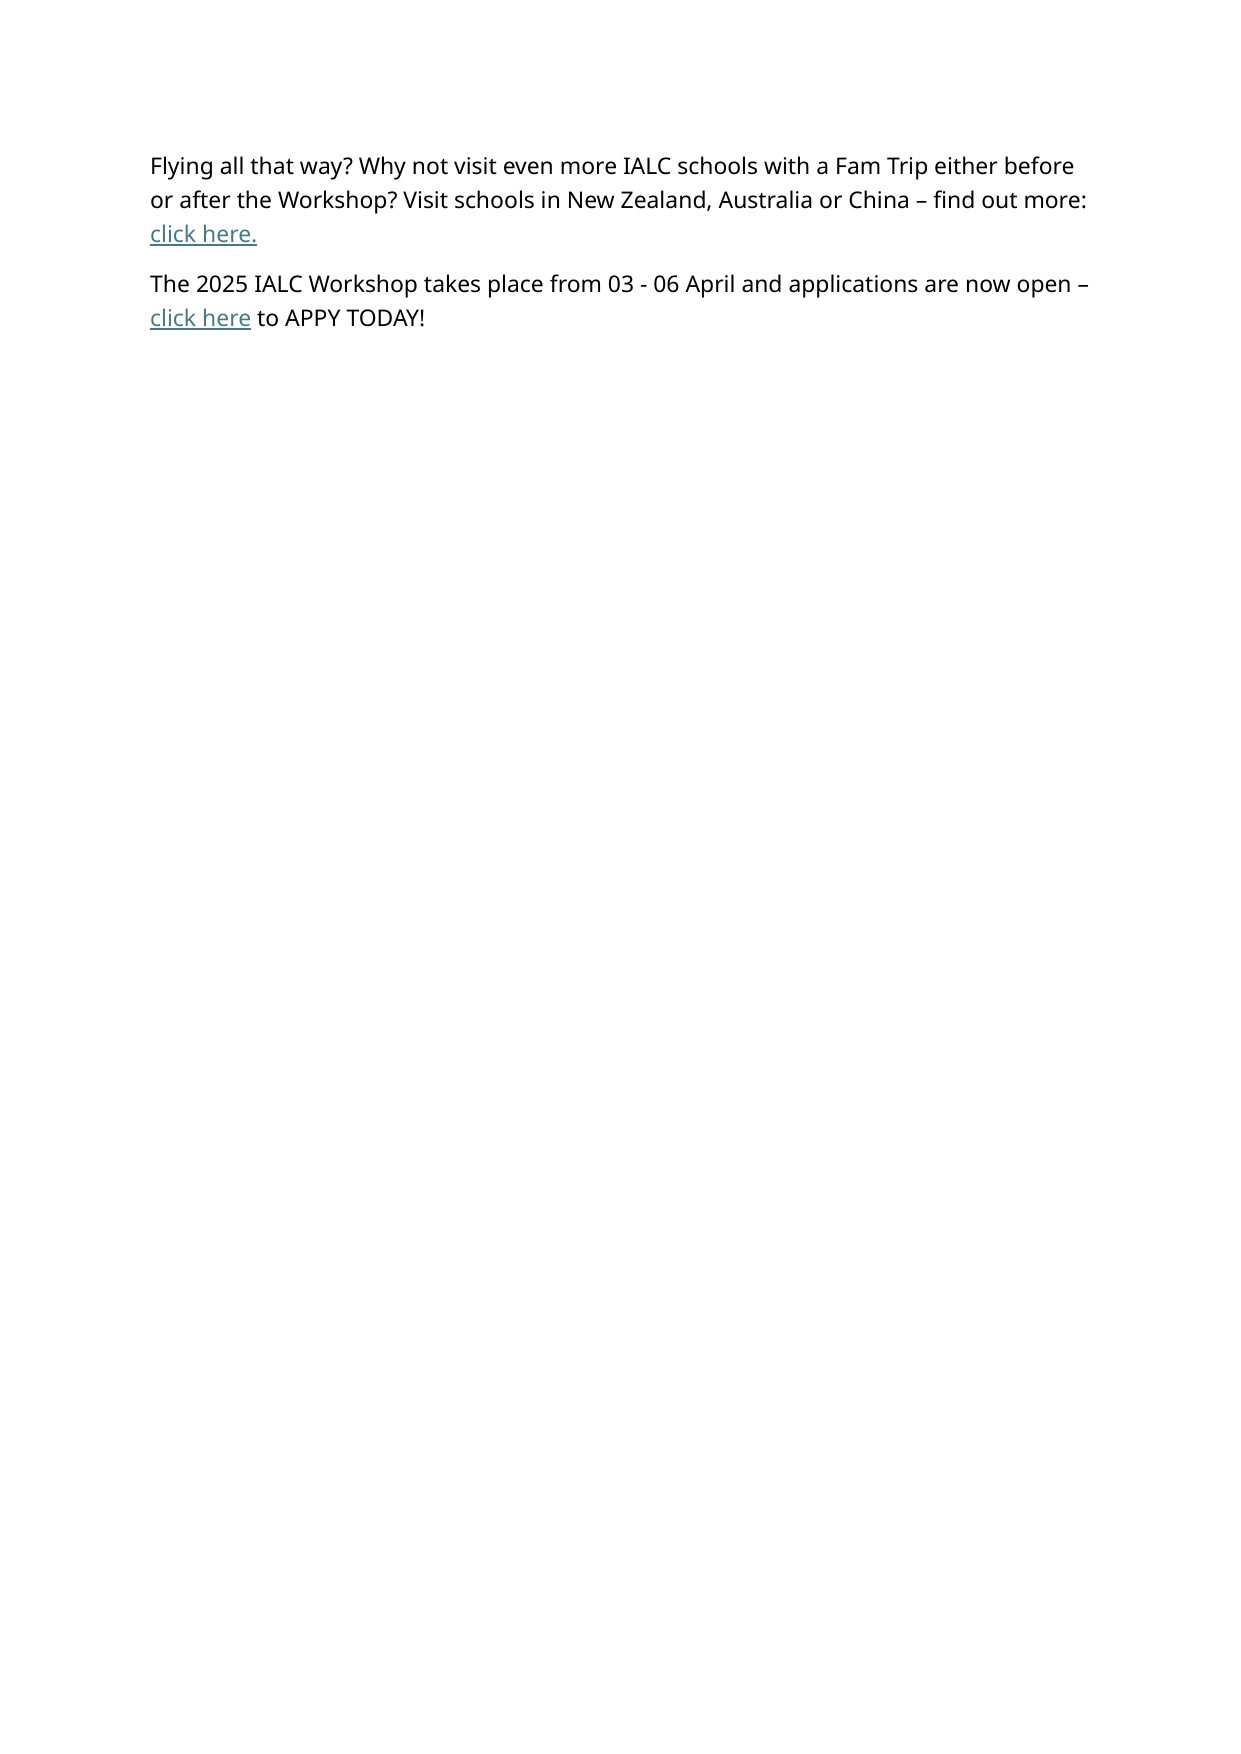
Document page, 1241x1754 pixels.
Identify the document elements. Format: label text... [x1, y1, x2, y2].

text The 2025 IALC Workshop takes place from 03 - 06 April and applications are now open – click here to APPY TODAY! [150, 268, 1090, 333]
text Flying all that way? Why not visit even more IALC schools with a Fam Trip either before or after the Workshop? Visit schools in New Zealand, Australia or China – find out more: click here. [150, 150, 1090, 249]
